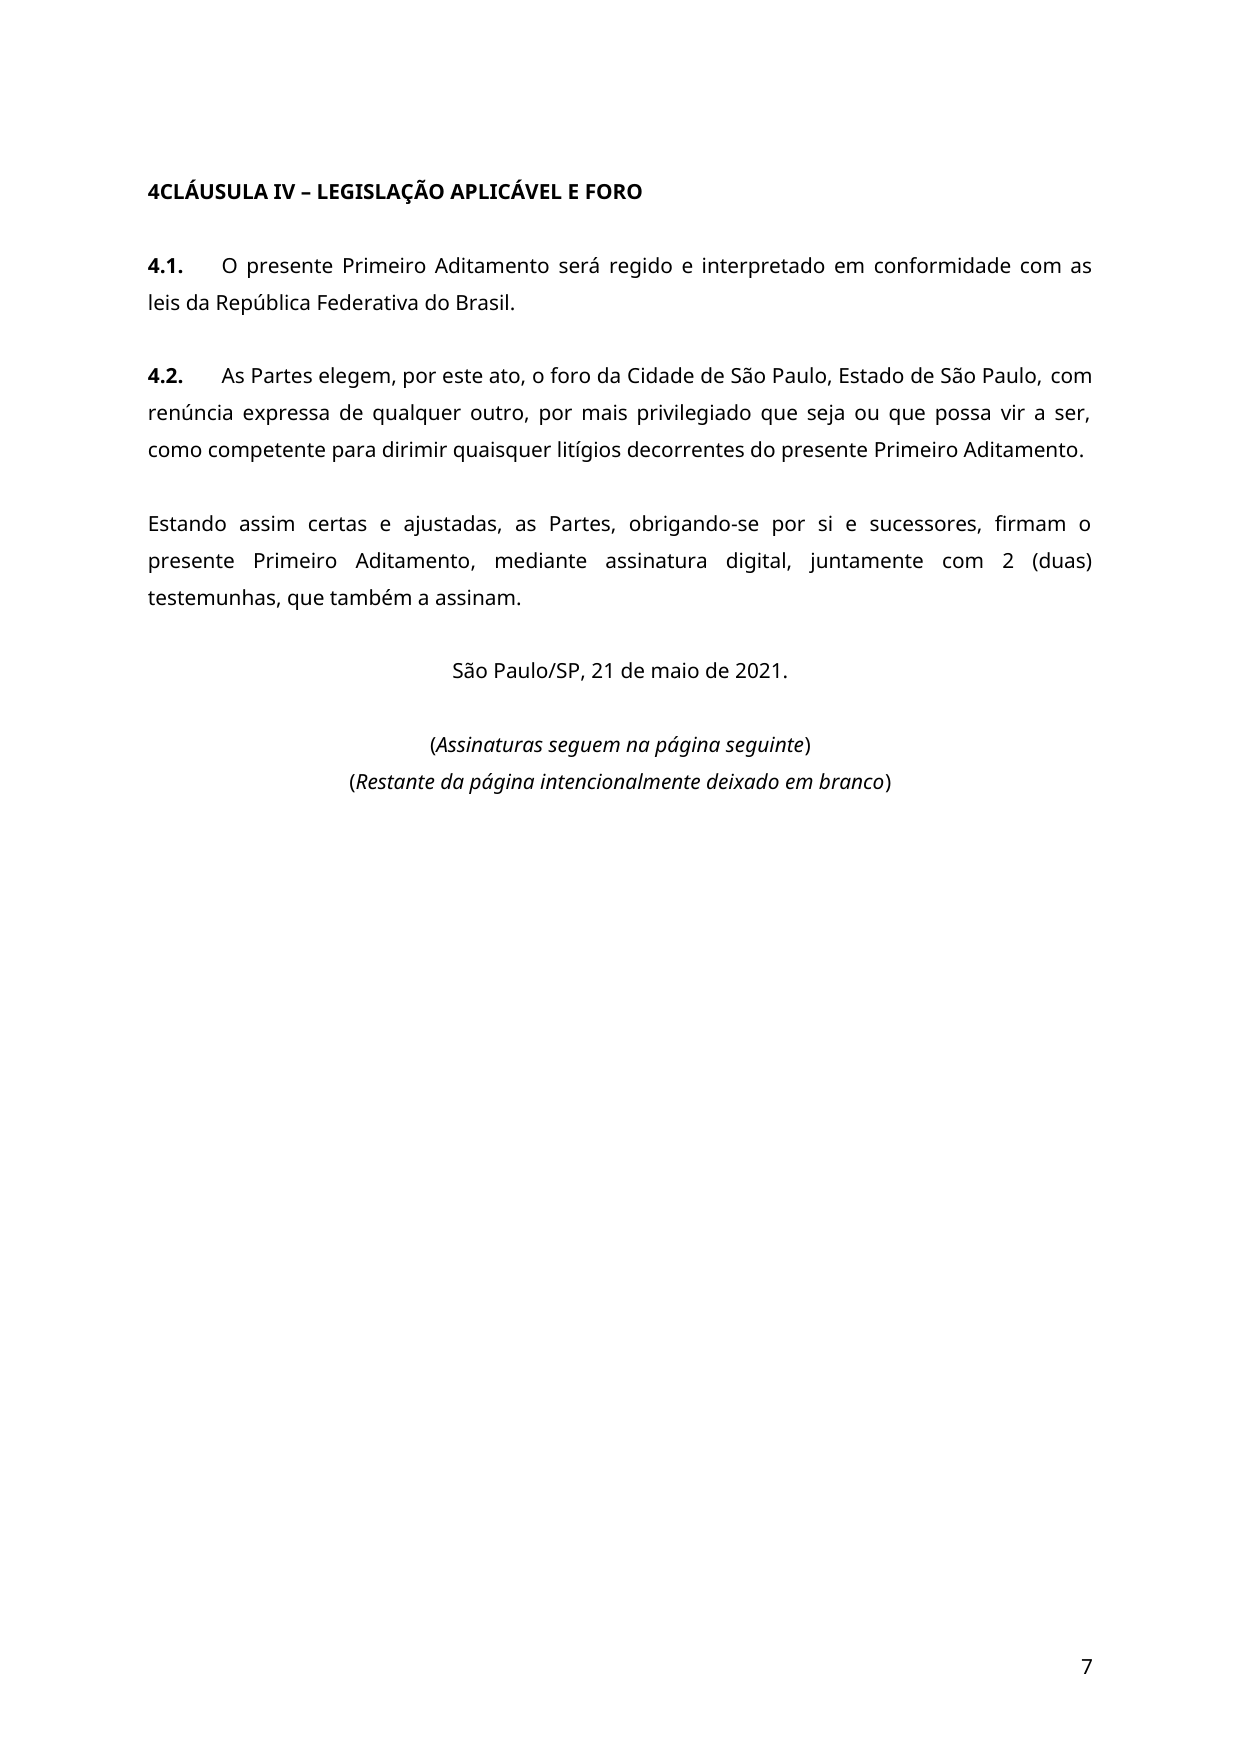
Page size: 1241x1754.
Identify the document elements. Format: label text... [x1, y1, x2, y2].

text As Partes elegem, por este ato, o foro da Cidade de São Paulo, Estado de São Paulo, com renúncia expressa de qualquer outro, por mais privilegiado que seja ou que possa vir a ser, como competente para dirimir quaisquer litígios decorrentes do presente Primeiro Aditamento. [148, 362, 1092, 464]
text Estando assim certas e ajustadas, as Partes, obrigando-se por si e sucessores, firmam o presente Primeiro Aditamento, mediante assinatura digital, juntamente com 2 (duas) testemunhas, que também a assinam. [148, 509, 1092, 611]
text São Paulo/SP, 21 de maio de 2021. [148, 657, 1092, 685]
text (Restante da página intencionalmente deixado em branco) [148, 767, 1092, 796]
text O presente Primeiro Aditamento será regido e interpretado em conformidade com as leis da República Federativa do Brasil. [148, 251, 1092, 316]
text (Assinaturas seguem na página seguinte) [148, 730, 1092, 759]
text CLÁUSULA IV – LEGISLAÇÃO APLICÁVEL E FORO [148, 177, 1092, 206]
